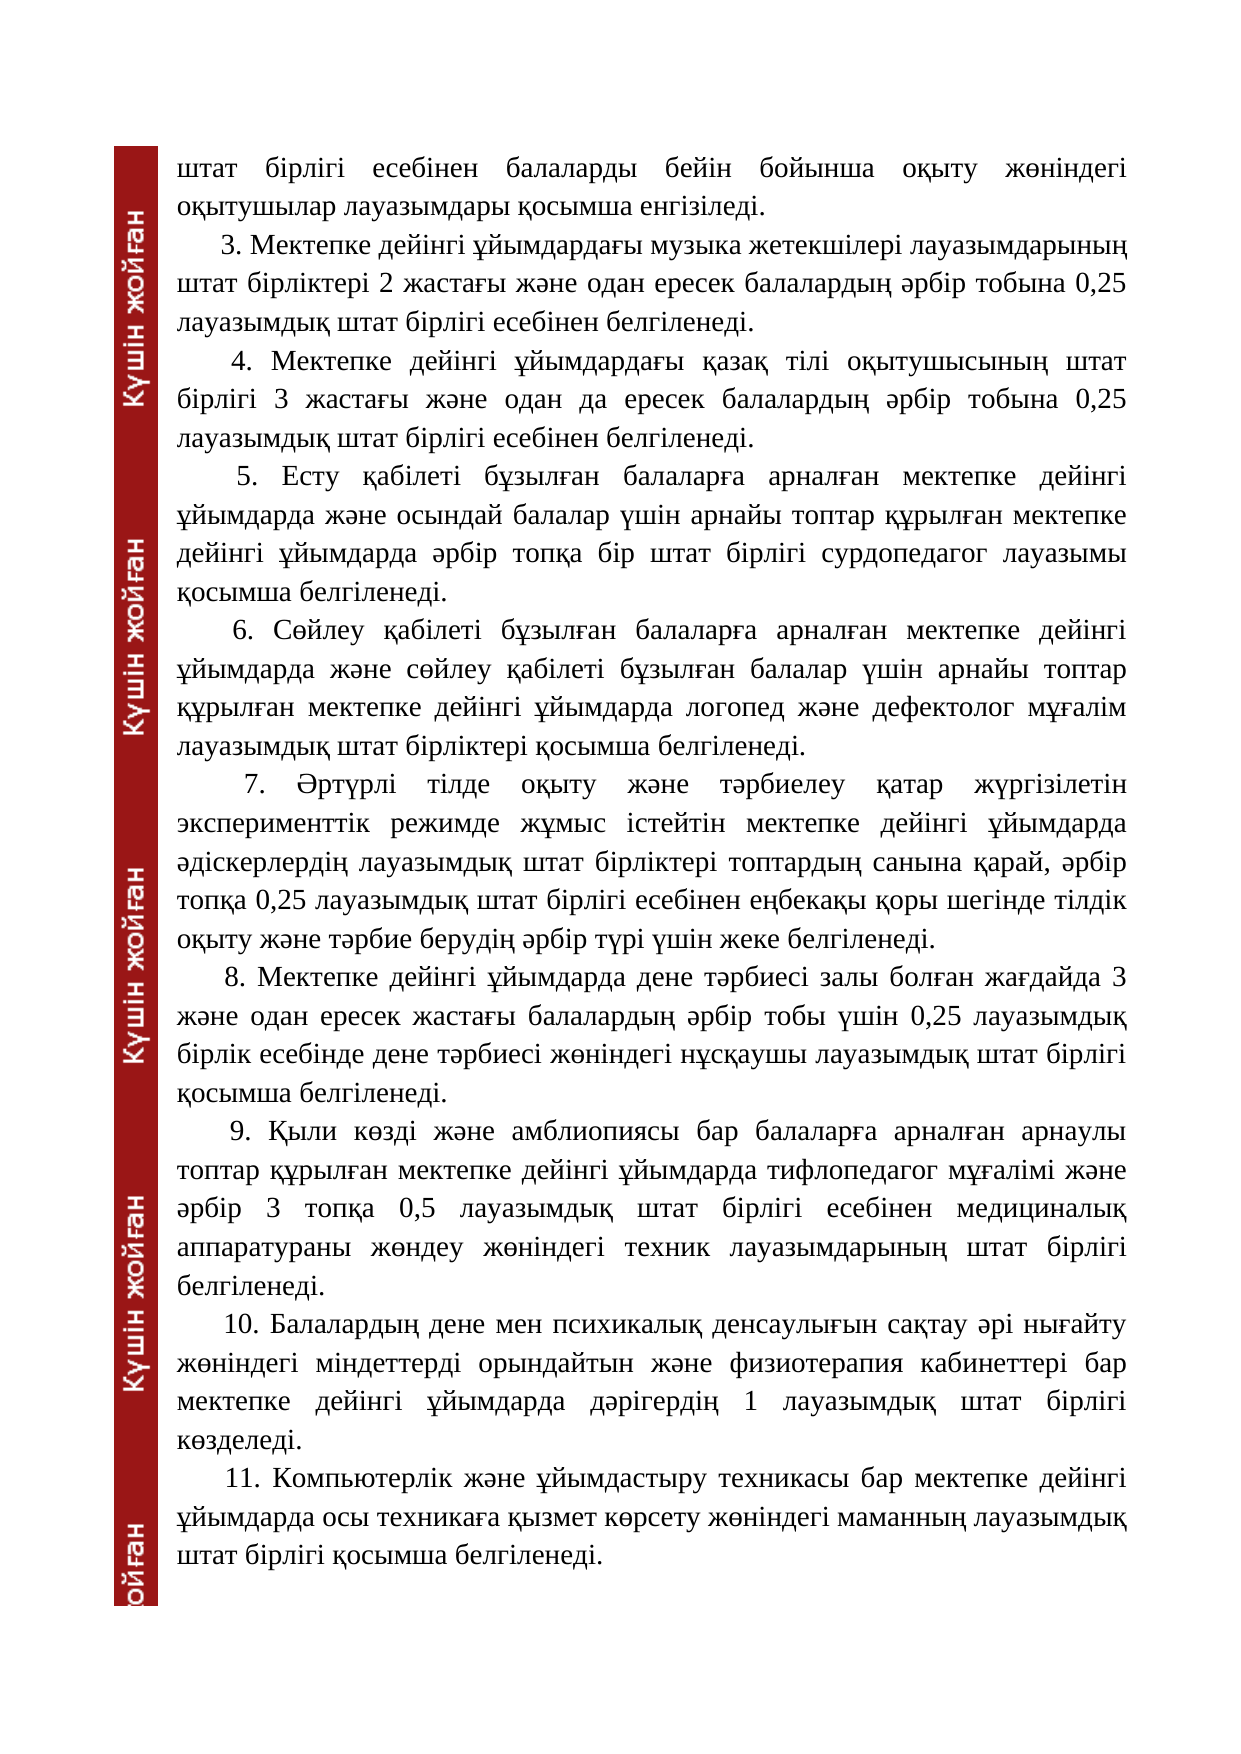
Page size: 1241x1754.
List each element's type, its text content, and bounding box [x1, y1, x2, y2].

text 10. Балалардың дене мен психикалық денсаулығын сақтау әрi нығайту жөнiндегi мiндеттердi орындайтын және физиотерапия кабинеттерi бар мектепке дейiнгi ұйымдарда дәрiгердiң 1 лауазымдық штат бiрлiгi көзделедi. [112, 1306, 1128, 1455]
picture [114, 146, 158, 150]
text 9. Қыли көздi және амблиопиясы бар балаларға арналған арнаулы топтар құрылған мектепке дейiнгi ұйымдарда тифлопедагог мұғалiмi және әрбiр 3 топқа 0,5 лауазымдық штат бiрлiгi есебiнен медициналық аппаратураны жөндеу жөнiндегi техник лауазымдарының штат бiрлiгi белгiленедi. [112, 1113, 1128, 1301]
text 7. Әртүрлi тілде оқыту және тәрбиелеу қатар жүргiзiлетiн эксперименттiк режимде жұмыс iстейтiн мектепке дейiнгi ұйымдарда әдiскерлердiң лауазымдық штат бiрлiктерi топтардың санына қарай, әрбiр топқа 0,25 лауазымдық штат бiрлiгi есебiнен еңбекақы қоры шегiнде тiлдiк оқыту және тәрбие берудiң әрбiр түрi үшiн жеке белгіленедi. [112, 767, 1128, 954]
picture [114, 1108, 158, 1113]
picture [114, 222, 158, 227]
picture [114, 1455, 158, 1460]
picture [114, 338, 158, 343]
picture [114, 762, 158, 767]
picture [114, 1301, 158, 1306]
picture [114, 607, 158, 612]
picture [114, 453, 158, 458]
text 3. Мектепке дейiнгi ұйымдардағы музыка жетекшiлерi лауазымдарының штат бiрлiктерi 2 жастағы және одан ересек балалардың әрбiр тобына 0,25 лауазымдық штат бiрлiгi есебiнен белгіленеді. [112, 227, 1128, 338]
picture [114, 1571, 158, 1606]
text 11. Компьютерлiк және ұйымдастыру техникасы бар мектепке дейiнгi ұйымдарда осы техникаға қызмет көрсету жөнiндегi маманның лауазымдық штат бiрлiгi қосымша белгiленедi. [112, 1460, 1128, 1571]
text 5. Есту қабiлетi бұзылған балаларға арналған мектепке дейiнгi ұйымдарда және осындай балалар үшiн арнайы топтар құрылған мектепке дейiнгi ұйымдарда әрбiр топқа бiр штат бiрлiгi сурдопедагог лауазымы қосымша белгіленедi. [112, 458, 1128, 607]
text 8. Мектепке дейiнгi ұйымдарда дене тәрбиесi залы болған жағдайда 3 және одан ересек жастағы балалардың әрбiр тобы үшiн 0,25 лауазымдық бiрлiк есебiнде дене тәрбиесi жөнiндегi нұсқаушы лауазымдық штат бiрлiгi қосымша белгiленедi. [112, 959, 1128, 1108]
text 4. Мектепке дейiнгi ұйымдардағы қазақ тілі оқытушысының штат бiрлiгi 3 жастағы және одан да ересек балалардың әрбiр тобына 0,25 лауазымдық штат бiрлiгi есебiнен белгiленедi. [112, 343, 1128, 453]
picture [114, 954, 158, 959]
text 6. Сөйлеу қабiлетi бұзылған балаларға арналған мектепке дейiнгi ұйымдарда және сөйлеу қабiлетi бұзылған балалар үшiн арнайы топтар құрылған мектепке дейiнгi ұйымдарда логопед және дефектолог мұғалiм лауазымдық штат бiрлiктерi қосымша белгiленедi. [112, 612, 1128, 762]
